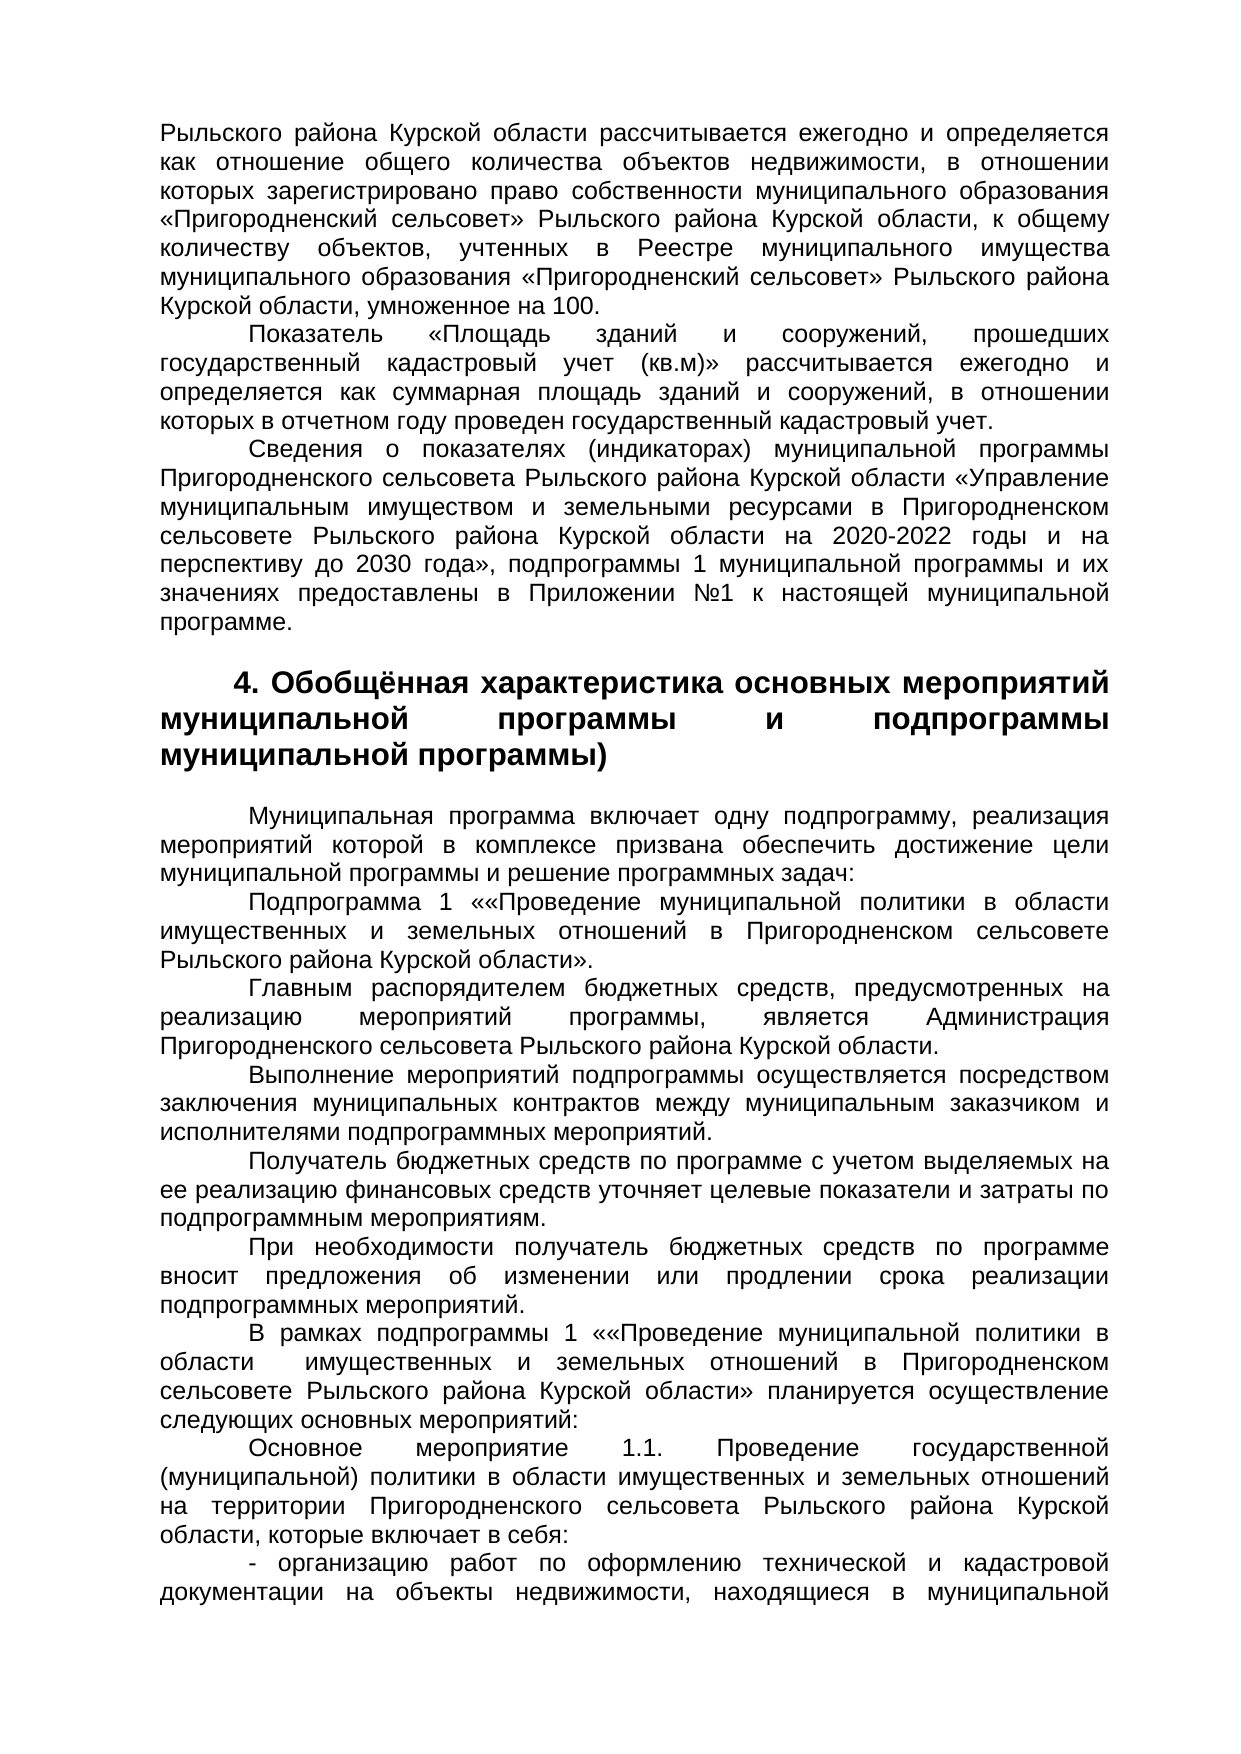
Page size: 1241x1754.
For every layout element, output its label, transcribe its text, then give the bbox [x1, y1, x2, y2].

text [159, 118, 1110, 319]
text В рамках подпрограммы 1 ««Проведение муниципальной политики в области имущественных и земельных отношений в Пригородненском сельсовете Рыльского района Курской области» планируется осуществление следующих основных мероприятий: [159, 1318, 1110, 1433]
text Муниципальная программа включает одну подпрограмму, реализация мероприятий которой в комплексе призвана обеспечить достижение цели муниципальной программы и решение программных задач: [159, 801, 1110, 887]
text Главным распорядителем бюджетных средств, предусмотренных на реализацию мероприятий программы, является Администрация Пригородненского сельсовета Рыльского района Курской области. [159, 973, 1110, 1060]
text Получатель бюджетных средств по программе с учетом выделяемых на ее реализацию финансовых средств уточняет целевые показатели и затраты по подпрограммным мероприятиям. [159, 1146, 1110, 1232]
text Показатель «Площадь зданий и сооружений, прошедших государственный кадастровый учет (кв.м)» рассчитывается ежегодно и определяется как суммарная площадь зданий и сооружений, в отношении которых в отчетном году проведен государственный кадастровый учет. [159, 319, 1110, 434]
text При необходимости получатель бюджетных средств по программе вносит предложения об изменении или продлении срока реализации подпрограммных мероприятий. [159, 1232, 1110, 1318]
text Выполнение мероприятий подпрограммы осуществляется посредством заключения муниципальных контрактов между муниципальным заказчиком и исполнителями подпрограммных мероприятий. [159, 1060, 1110, 1146]
text Основное мероприятие 1.1. Проведение государственной (муниципальной) политики в области имущественных и земельных отношений на территории Пригородненского сельсовета Рыльского района Курской области, которые включает в себя: [159, 1433, 1110, 1548]
text 4. Обобщённая характеристика основных мероприятий муниципальной программы и подпрограммы муниципальной программы) [159, 664, 1110, 772]
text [159, 1548, 1110, 1606]
text Подпрограмма 1 ««Проведение муниципальной политики в области имущественных и земельных отношений в Пригородненском сельсовете Рыльского района Курской области». [159, 887, 1110, 973]
text Сведения о показателях (индикаторах) муниципальной программы Пригородненского сельсовета Рыльского района Курской области «Управление муниципальным имуществом и земельными ресурсами в Пригородненском сельсовете Рыльского района Курской области на 2020-2022 годы и на перспективу до 2030 года», подпрограммы 1 муниципальной программы и их значениях предоставлены в Приложении №1 к настоящей муниципальной программе. [159, 434, 1110, 636]
